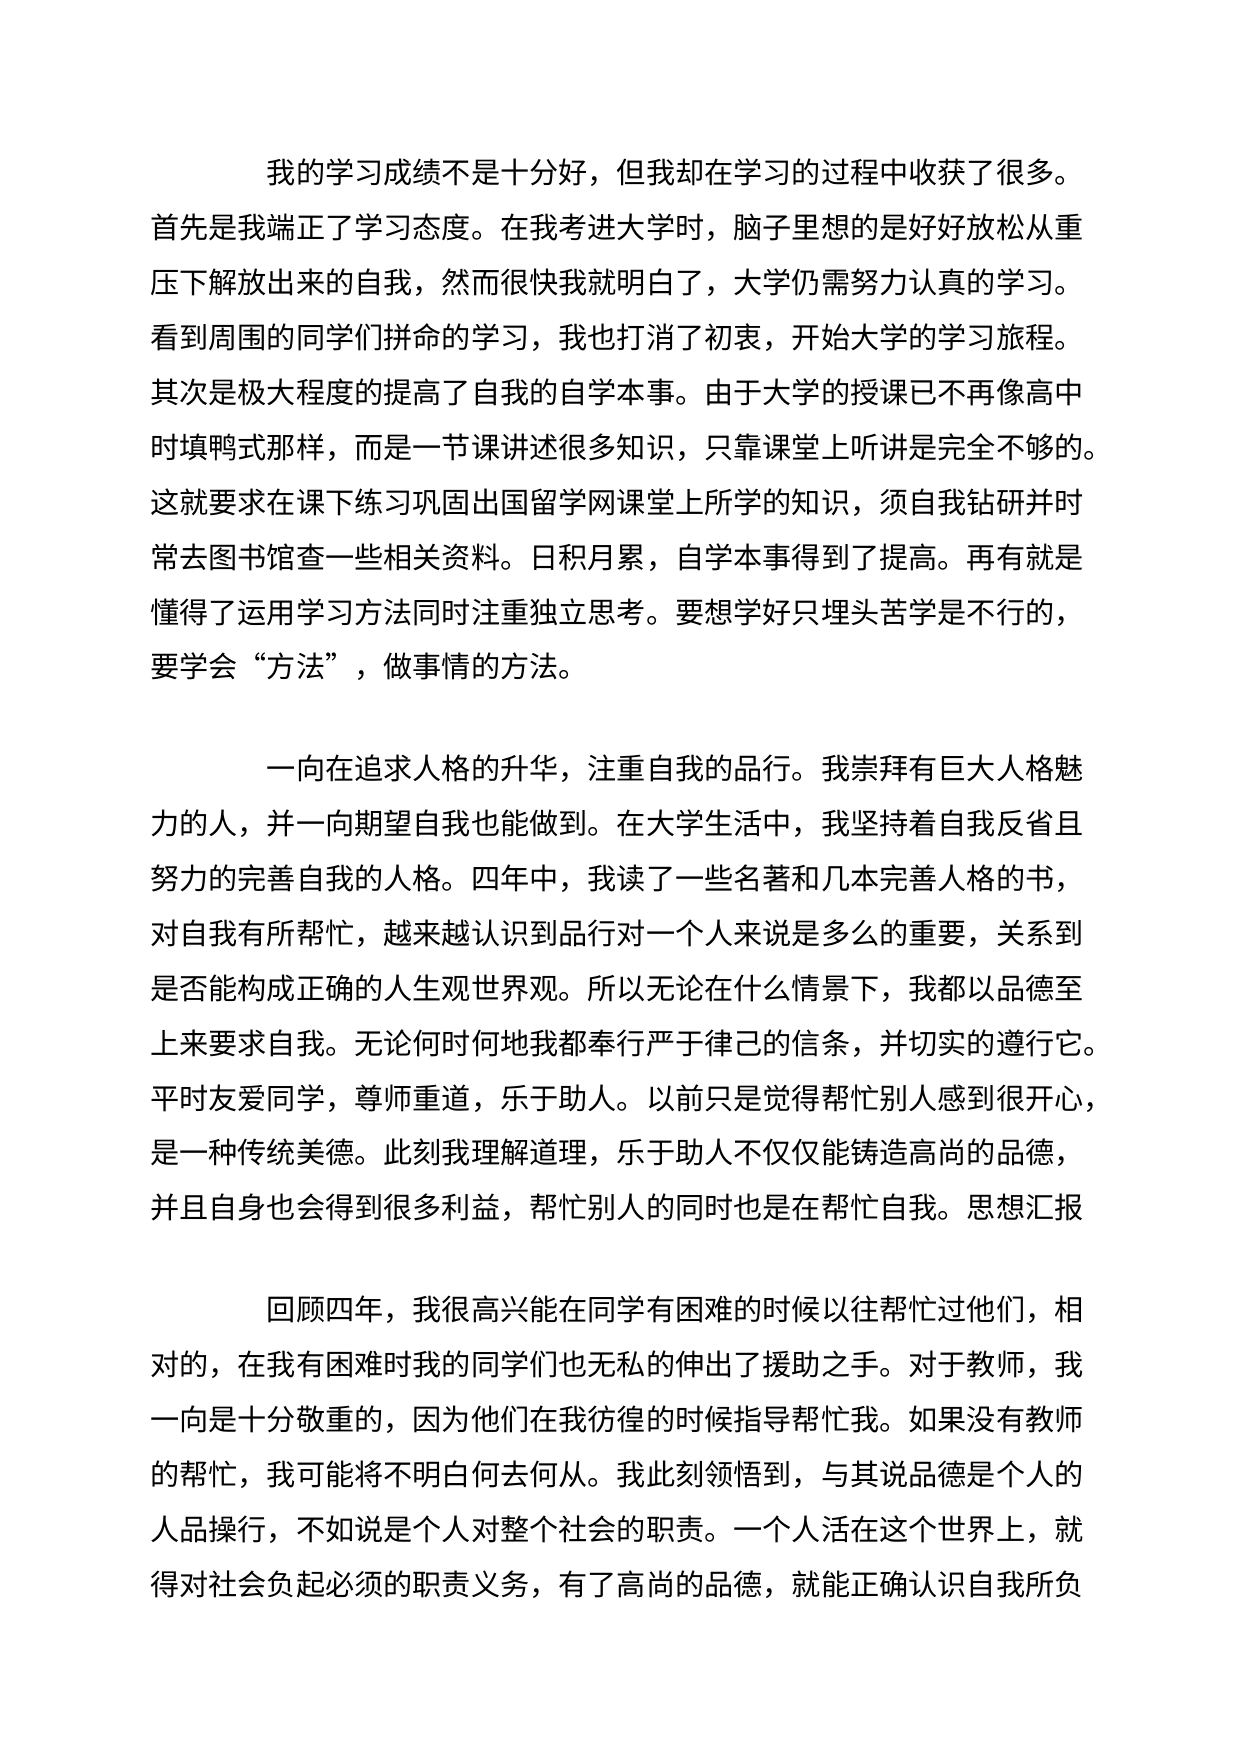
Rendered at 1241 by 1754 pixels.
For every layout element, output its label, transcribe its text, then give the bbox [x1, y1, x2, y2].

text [150, 1287, 1090, 1603]
text 我的学习成绩不是十分好，但我却在学习的过程中收获了很多。首先是我端正了学习态度。在我考进大学时，脑子里想的是好好放松从重压下解放出来的自我，然而很快我就明白了，大学仍需努力认真的学习。看到周围的同学们拼命的学习，我也打消了初衷，开始大学的学习旅程。其次是极大程度的提高了自我的自学本事。由于大学的授课已不再像高中时填鸭式那样，而是一节课讲述很多知识，只靠课堂上听讲是完全不够的。这就要求在课下练习巩固出国留学网课堂上所学的知识，须自我钻研并时常去图书馆查一些相关资料。日积月累，自学本事得到了提高。再有就是懂得了运用学习方法同时注重独立思考。要想学好只埋头苦学是不行的，要学会“方法”，做事情的方法。 [150, 150, 1090, 686]
text 一向在追求人格的升华，注重自我的品行。我崇拜有巨大人格魅力的人，并一向期望自我也能做到。在大学生活中，我坚持着自我反省且努力的完善自我的人格。四年中，我读了一些名著和几本完善人格的书，对自我有所帮忙，越来越认识到品行对一个人来说是多么的重要，关系到是否能构成正确的人生观世界观。所以无论在什么情景下，我都以品德至上来要求自我。无论何时何地我都奉行严于律己的信条，并切实的遵行它。平时友爱同学，尊师重道，乐于助人。以前只是觉得帮忙别人感到很开心，是一种传统美德。此刻我理解道理，乐于助人不仅仅能铸造高尚的品德，并且自身也会得到很多利益，帮忙别人的同时也是在帮忙自我。思想汇报 [150, 746, 1090, 1227]
